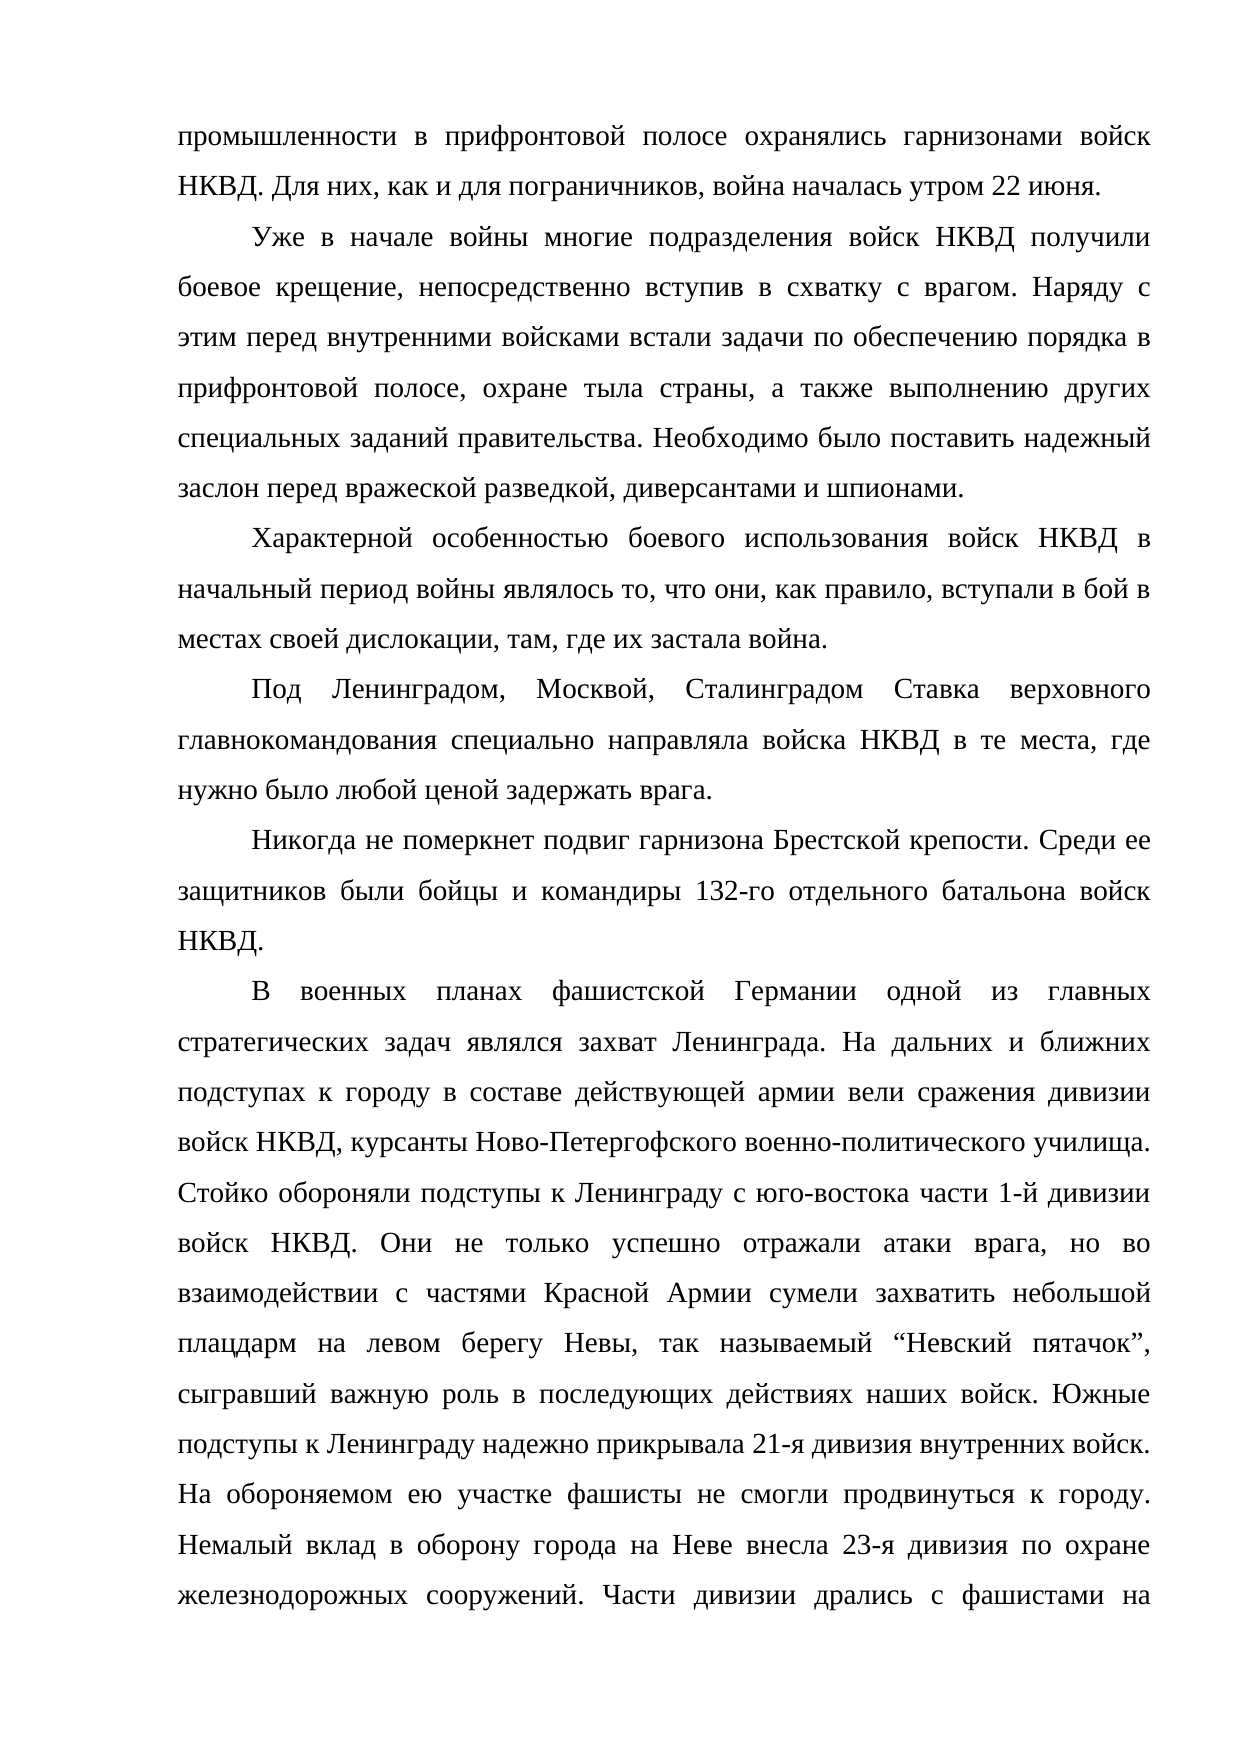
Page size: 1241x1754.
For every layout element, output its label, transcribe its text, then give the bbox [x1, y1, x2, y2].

text Характерной особенностью боевого использования войск НКВД в начальный период войны являлось то, что они, как правило, вступали в бой в местах своей дислокации, там, где их застала война. [177, 521, 1152, 655]
text Под Ленинградом, Москвой, Сталинградом Ставка верховного главнокомандования специально направляла войска НКВД в те места, где нужно было любой ценой задержать врага. [177, 672, 1152, 806]
text Никогда не померкнет подвиг гарнизона Брестской крепости. Среди ее защитников были бойцы и командиры 132-го отдельного батальона войск НКВД. [177, 822, 1152, 957]
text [177, 118, 1152, 202]
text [177, 973, 1152, 1611]
text Уже в начале войны многие подразделения войск НКВД получили боевое крещение, непосредственно вступив в схватку с врагом. Наряду с этим перед внутренними войсками встали задачи по обеспечению порядка в прифронтовой полосе, охране тыла страны, а также выполнению других специальных заданий правительства. Необходимо было поставить надежный заслон перед вражеской разведкой, диверсантами и шпионами. [177, 219, 1152, 504]
